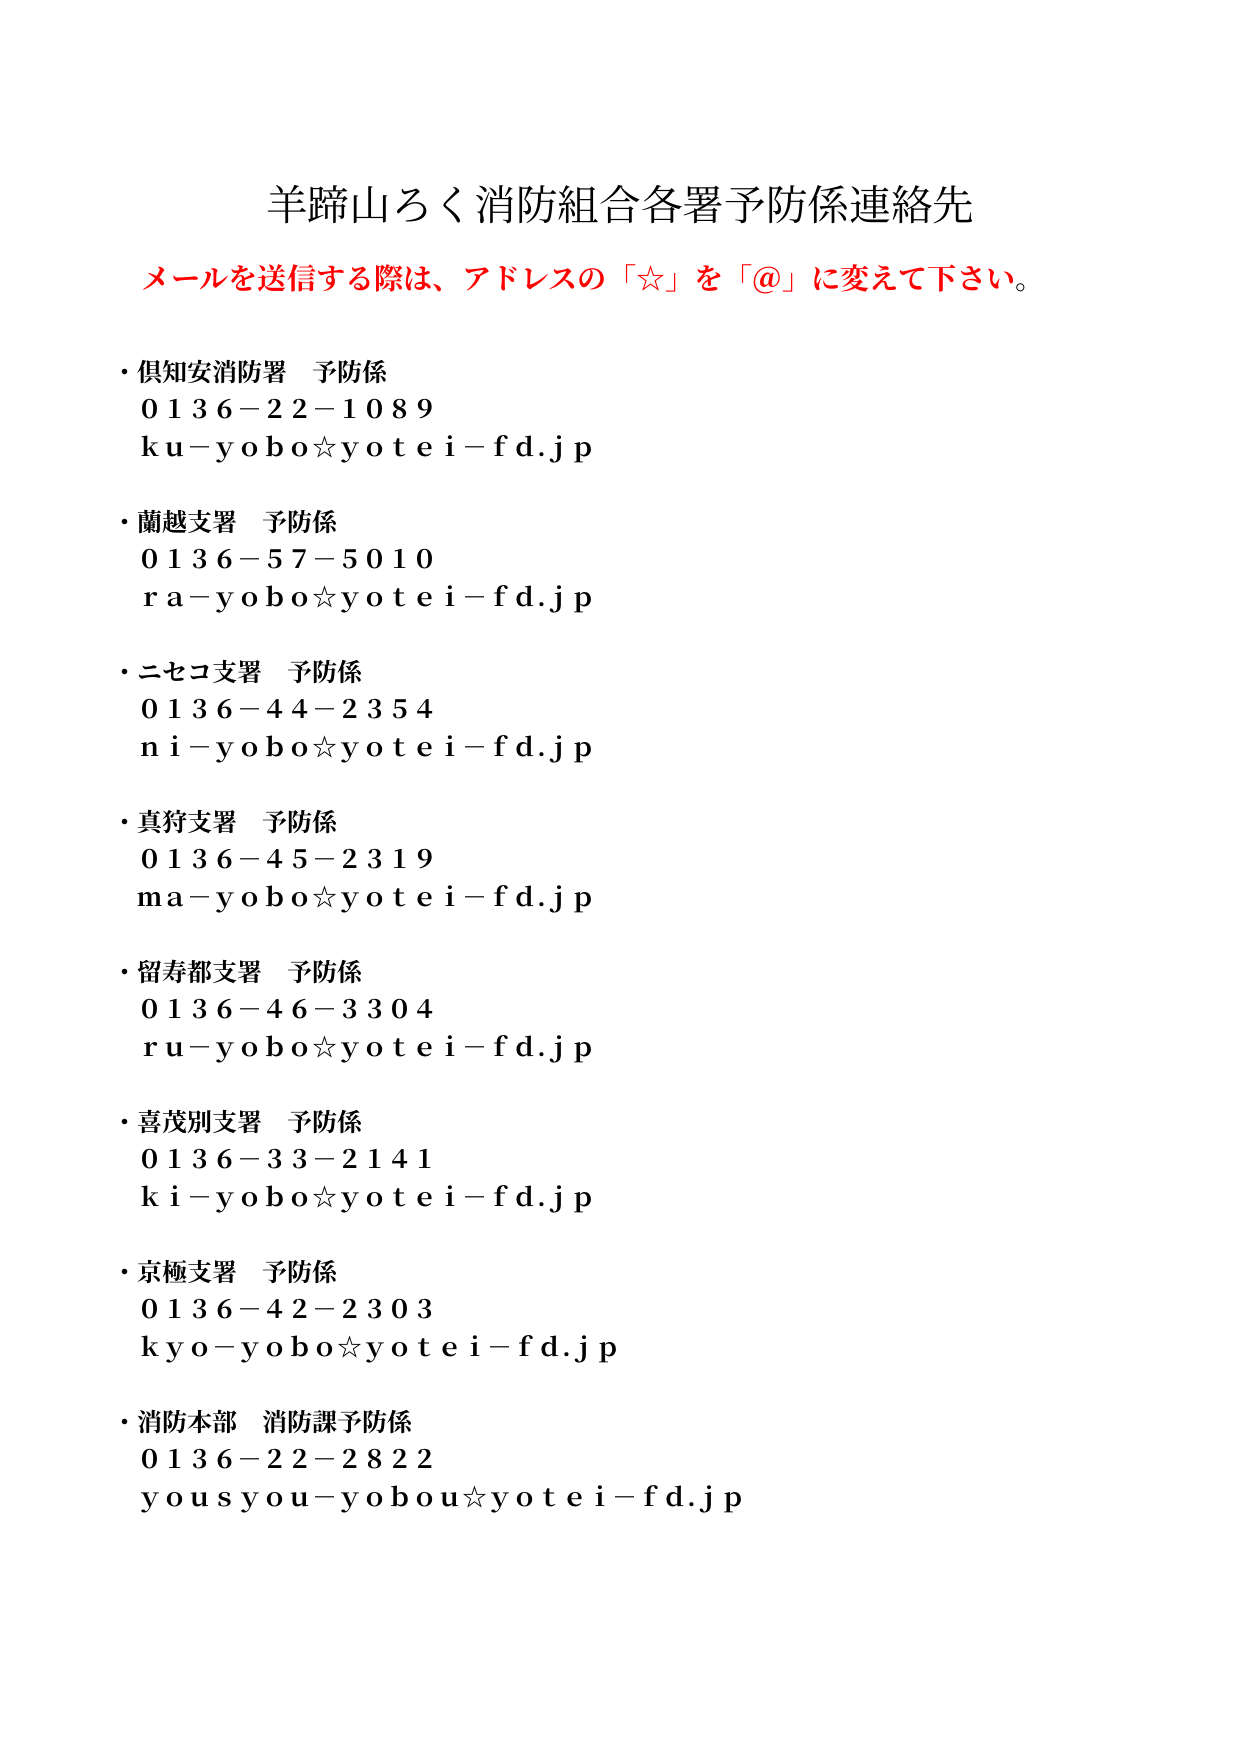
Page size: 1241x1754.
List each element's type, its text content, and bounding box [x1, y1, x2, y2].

text ・喜茂別支署 予防係 [112, 1102, 1128, 1139]
text ・留寿都支署 予防係 [112, 952, 1128, 989]
text ・消防本部 消防課予防係 [112, 1402, 1128, 1439]
text メールを送信する際は、アドレスの「☆」を「＠」に変えて下さい。 [112, 239, 1128, 314]
text ・倶知安消防署 予防係 [112, 352, 1128, 389]
text ０１３６－５７－５０１０ [112, 539, 1128, 577]
text ｒｕ－ｙｏｂｏ☆ｙｏｔｅｉ－ｆｄ.ｊｐ [112, 1027, 1128, 1064]
text ０１３６－４４－２３５４ [112, 689, 1128, 727]
text ０１３６－２２－２８２２ [112, 1439, 1128, 1477]
text ｋｕ－ｙｏｂｏ☆ｙｏｔｅｉ－ｆｄ.ｊｐ [112, 427, 1128, 464]
text ｋｉ－ｙｏｂｏ☆ｙｏｔｅｉ－ｆｄ.ｊｐ [112, 1177, 1128, 1214]
text ｍａ－ｙｏｂｏ☆ｙｏｔｅｉ－ｆｄ.ｊｐ [112, 877, 1128, 914]
text ０１３６－４５－２３１９ [112, 839, 1128, 877]
text 羊蹄山ろく消防組合各署予防係連絡先 [112, 164, 1128, 239]
text ・京極支署 予防係 [112, 1252, 1128, 1289]
text ｋｙｏ－ｙｏｂｏ☆ｙｏｔｅｉ－ｆｄ.ｊｐ [112, 1327, 1128, 1364]
text ｙｏｕｓｙｏｕ－ｙｏｂｏｕ☆ｙｏｔｅｉ－ｆｄ.ｊｐ [112, 1477, 1128, 1514]
text ・真狩支署 予防係 [112, 802, 1128, 839]
text ０１３６－４２－２３０３ [112, 1289, 1128, 1327]
text ｒａ－ｙｏｂｏ☆ｙｏｔｅｉ－ｆｄ.ｊｐ [112, 577, 1128, 614]
text ・ニセコ支署 予防係 [112, 652, 1128, 689]
text ０１３６－２２－１０８９ [112, 389, 1128, 427]
text ０１３６－４６－３３０４ [112, 989, 1128, 1027]
text ０１３６－３３－２１４１ [112, 1139, 1128, 1177]
text ・蘭越支署 予防係 [112, 502, 1128, 539]
text ｎｉ－ｙｏｂｏ☆ｙｏｔｅｉ－ｆｄ.ｊｐ [112, 727, 1128, 764]
